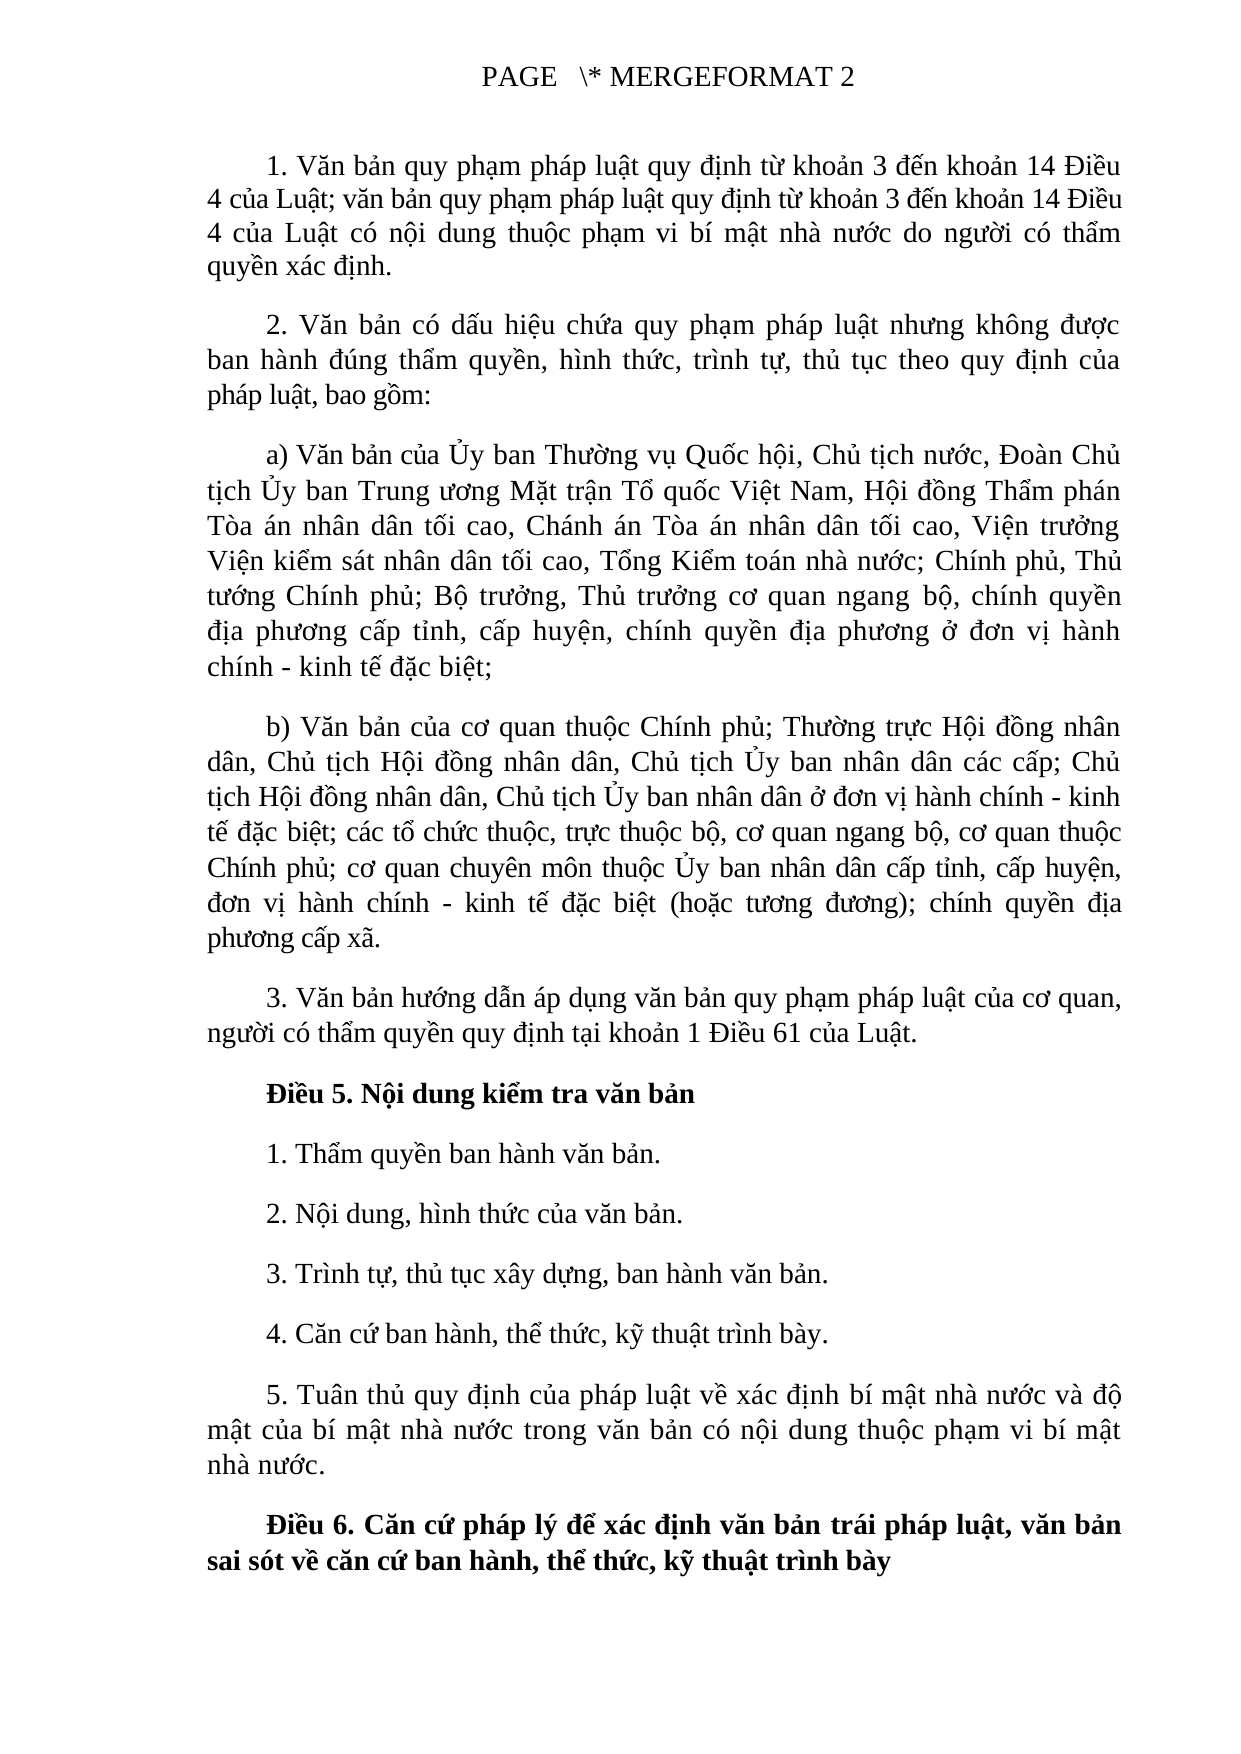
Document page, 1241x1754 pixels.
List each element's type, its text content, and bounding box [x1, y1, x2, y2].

text 2. Văn bản có dấu hiệu chứa quy phạm pháp luật nhưng không được ban hành đúng thẩm quyền, hình thức, trình tự, thủ tục theo quy định của pháp luật, bao gồm: [207, 307, 1122, 411]
text Điều 6. Căn cứ pháp lý để xác định văn bản trái pháp luật, văn bản sai sót về căn cứ ban hành, thể thức, kỹ thuật trình bày [207, 1507, 1122, 1576]
text 3. Trình tự, thủ tục xây dựng, ban hành văn bản. [207, 1256, 1122, 1290]
text 3. Văn bản hướng dẫn áp dụng văn bản quy phạm pháp luật của cơ quan, người có thẩm quyền quy định tại khoản 1 Điều 61 của Luật. [207, 980, 1122, 1049]
text Điều 5. Nội dung kiểm tra văn bản [207, 1076, 1122, 1109]
text 5. Tuân thủ quy định của pháp luật về xác định bí mật nhà nước và độ mật của bí mật nhà nước trong văn bản có nội dung thuộc phạm vi bí mật nhà nước. [207, 1377, 1122, 1481]
text 4. Căn cứ ban hành, thể thức, kỹ thuật trình bày. [207, 1317, 1122, 1350]
text 2. Nội dung, hình thức của văn bản. [207, 1196, 1122, 1230]
text 1. Thẩm quyền ban hành văn bản. [207, 1136, 1122, 1169]
text b) Văn bản của cơ quan thuộc Chính phủ; Thường trực Hội đồng nhân dân, Chủ tịch Hội đồng nhân dân, Chủ tịch Ủy ban nhân dân các cấp; Chủ tịch Hội đồng nhân dân, Chủ tịch Ủy ban nhân dân ở đơn vị hành chính - kinh tế đặc biệt; các tổ chức thuộc, trực thuộc bộ, cơ quan ngang bộ, cơ quan thuộc Chính phủ; cơ quan chuyên môn thuộc Ủy ban nhân dân cấp tỉnh, cấp huyện, đơn vị hành chính - kinh tế đặc biệt (hoặc tương đương); chính quyền địa phương cấp xã. [207, 709, 1122, 954]
text 1. Văn bản quy phạm pháp luật quy định từ khoản 3 đến khoản 14 Điều 4 của Luật; văn bản quy phạm pháp luật quy định từ khoản 3 đến khoản 14 Điều 4 của Luật có nội dung thuộc phạm vi bí mật nhà nước do người có thẩm quyền xác định. [207, 148, 1122, 282]
text a) Văn bản của Ủy ban Thường vụ Quốc hội, Chủ tịch nước, Đoàn Chủ tịch Ủy ban Trung ương Mặt trận Tổ quốc Việt Nam, Hội đồng Thẩm phán Tòa án nhân dân tối cao, Chánh án Tòa án nhân dân tối cao, Viện trưởng Viện kiểm sát nhân dân tối cao, Tổng Kiểm toán nhà nước; Chính phủ, Thủ tướng Chính phủ; Bộ trưởng, Thủ trưởng cơ quan ngang bộ, chính quyền địa phương cấp tỉnh, cấp huyện, chính quyền địa phương ở đơn vị hành chính - kinh tế đặc biệt; [207, 437, 1122, 682]
